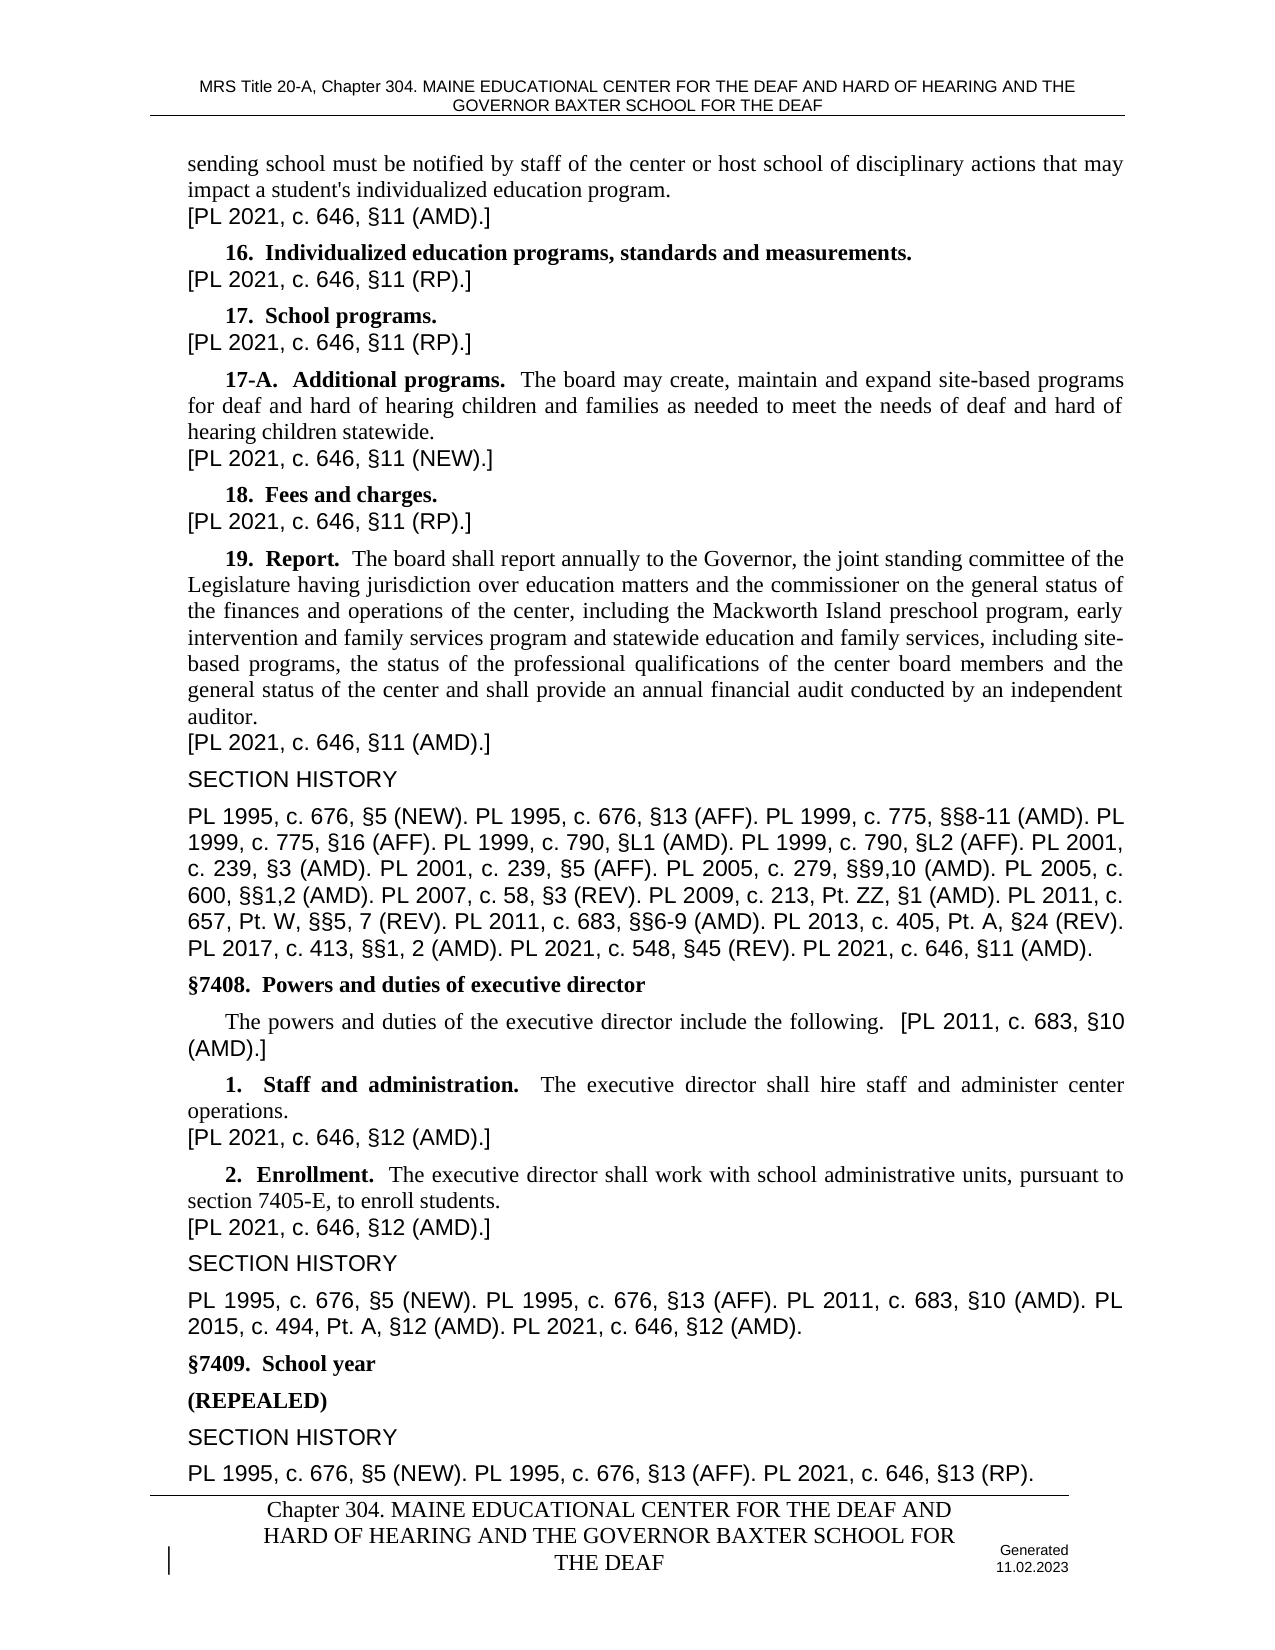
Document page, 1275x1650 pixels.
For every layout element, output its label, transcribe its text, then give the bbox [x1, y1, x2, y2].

text [PL 2021, c. 646, §11 (AMD).] [187, 203, 1125, 229]
text [PL 2021, c. 646, §11 (NEW).] [187, 445, 1125, 471]
text [PL 2021, c. 646, §11 (RP).] [187, 266, 1125, 292]
text [PL 2021, c. 646, §12 (AMD).] [187, 1213, 1125, 1240]
text 18. Fees and charges. [187, 482, 1125, 508]
text [PL 2021, c. 646, §12 (AMD).] [187, 1124, 1125, 1150]
text 1. Staff and administration. The executive director shall hire staff and administer center operations. [187, 1071, 1125, 1124]
text 16. Individualized education programs, standards and measurements. [187, 239, 1125, 266]
text [PL 2021, c. 646, §11 (AMD).] [187, 729, 1125, 756]
text SECTION HISTORY [187, 1424, 1125, 1450]
text (REPEALED) [187, 1387, 1125, 1413]
text 19. Report. The board shall report annually to the Governor, the joint standing committee of the Legislature having jurisdiction over education matters and the commissioner on the general status of the finances and operations of the center, including the Mackworth Island preschool program, early intervention and family services program and statewide education and family services, including site-based programs, the status of the professional qualifications of the center board members and the general status of the center and shall provide an annual financial audit conducted by an independent auditor. [187, 545, 1125, 729]
text 17-A. Additional programs. The board may create, maintain and expand site-based programs for deaf and hard of hearing children and families as needed to meet the needs of deaf and hard of hearing children statewide. [187, 366, 1125, 445]
text 2. Enrollment. The executive director shall work with school administrative units, pursuant to section 7405‑E, to enroll students. [187, 1161, 1125, 1213]
text PL 1995, c. 676, §5 (NEW). PL 1995, c. 676, §13 (AFF). PL 1999, c. 775, §§8-11 (AMD). PL 1999, c. 775, §16 (AFF). PL 1999, c. 790, §L1 (AMD). PL 1999, c. 790, §L2 (AFF). PL 2001, c. 239, §3 (AMD). PL 2001, c. 239, §5 (AFF). PL 2005, c. 279, §§9,10 (AMD). PL 2005, c. 600, §§1,2 (AMD). PL 2007, c. 58, §3 (REV). PL 2009, c. 213, Pt. ZZ, §1 (AMD). PL 2011, c. 657, Pt. W, §§5, 7 (REV). PL 2011, c. 683, §§6-9 (AMD). PL 2013, c. 405, Pt. A, §24 (REV). PL 2017, c. 413, §§1, 2 (AMD). PL 2021, c. 548, §45 (REV). PL 2021, c. 646, §11 (AMD). [187, 803, 1125, 961]
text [187, 150, 1125, 203]
text [PL 2021, c. 646, §11 (RP).] [187, 329, 1125, 355]
text PL 1995, c. 676, §5 (NEW). PL 1995, c. 676, §13 (AFF). PL 2021, c. 646, §13 (RP). [187, 1460, 1125, 1487]
text SECTION HISTORY [187, 1250, 1125, 1277]
text §7409. School year [187, 1350, 1125, 1376]
text The powers and duties of the executive director include the following. [PL 2011, c. 683, §10 (AMD).] [187, 1008, 1125, 1061]
text [PL 2021, c. 646, §11 (RP).] [187, 508, 1125, 534]
text §7408. Powers and duties of executive director [187, 971, 1125, 998]
text PL 1995, c. 676, §5 (NEW). PL 1995, c. 676, §13 (AFF). PL 2011, c. 683, §10 (AMD). PL 2015, c. 494, Pt. A, §12 (AMD). PL 2021, c. 646, §12 (AMD). [187, 1287, 1125, 1340]
text 17. School programs. [187, 303, 1125, 329]
text SECTION HISTORY [187, 766, 1125, 792]
